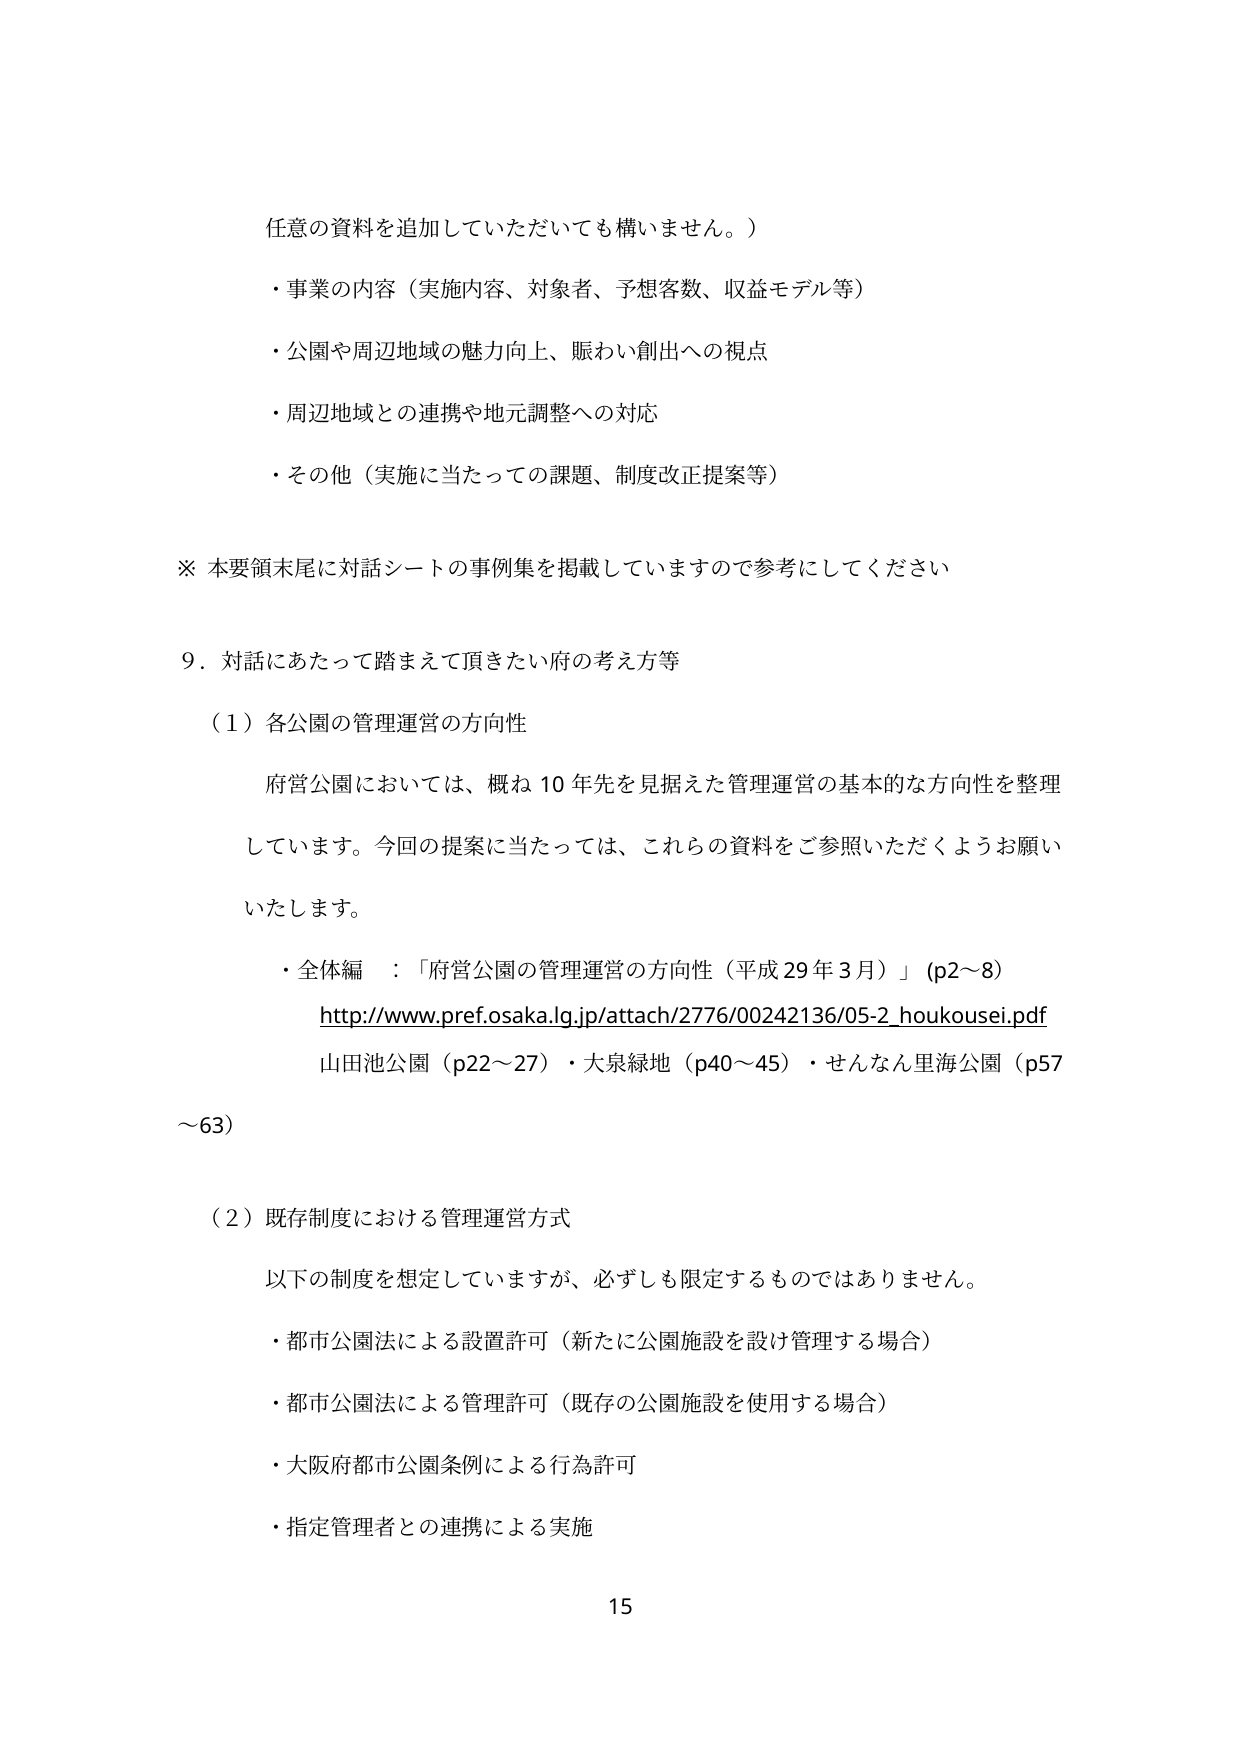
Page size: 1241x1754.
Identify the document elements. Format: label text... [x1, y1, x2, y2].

text ９．対話にあたって踏まえて頂きたい府の考え方等 [177, 629, 1063, 691]
text （２）既存制度における管理運営方式 [177, 1186, 1063, 1247]
text ・事業の内容（実施内容、対象者、予想客数、収益モデル等） [177, 257, 1063, 319]
text 府営公園においては、概ね 10 年先を見据えた管理運営の基本的な方向性を整理しています。今回の提案に当たっては、これらの資料をご参照いただくようお願いいたします。 [243, 752, 1063, 938]
text （１）各公園の管理運営の方向性 [177, 691, 1063, 752]
text ・大阪府都市公園条例による行為許可 [177, 1433, 1063, 1495]
text ・指定管理者との連携による実施 [177, 1495, 1063, 1557]
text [265, 196, 1063, 257]
text ・その他（実施に当たっての課題、制度改正提案等） [177, 443, 1063, 505]
text ・周辺地域との連携や地元調整への対応 [177, 381, 1063, 443]
text ・都市公園法による設置許可（新たに公園施設を設け管理する場合） [177, 1309, 1063, 1371]
text ・全体編 ：「府営公園の管理運営の方向性（平成29年3月）」 (p2～8） [177, 938, 1063, 1000]
text ※ 本要領末尾に対話シートの事例集を掲載していますので参考にしてください [177, 536, 1063, 598]
text ・公園や周辺地域の魅力向上、賑わい創出への視点 [177, 319, 1063, 381]
text ・都市公園法による管理許可（既存の公園施設を使用する場合） [177, 1371, 1063, 1433]
text 以下の制度を想定していますが、必ずしも限定するものではありません。 [177, 1247, 1063, 1309]
text http://www.pref.osaka.lg.jp/attach/2776/00242136/05-2_houkousei.pdf [177, 1000, 1063, 1031]
text 山田池公園（p22～27）・大泉緑地（p40～45）・せんなん里海公園（p57～63） [177, 1031, 1063, 1155]
